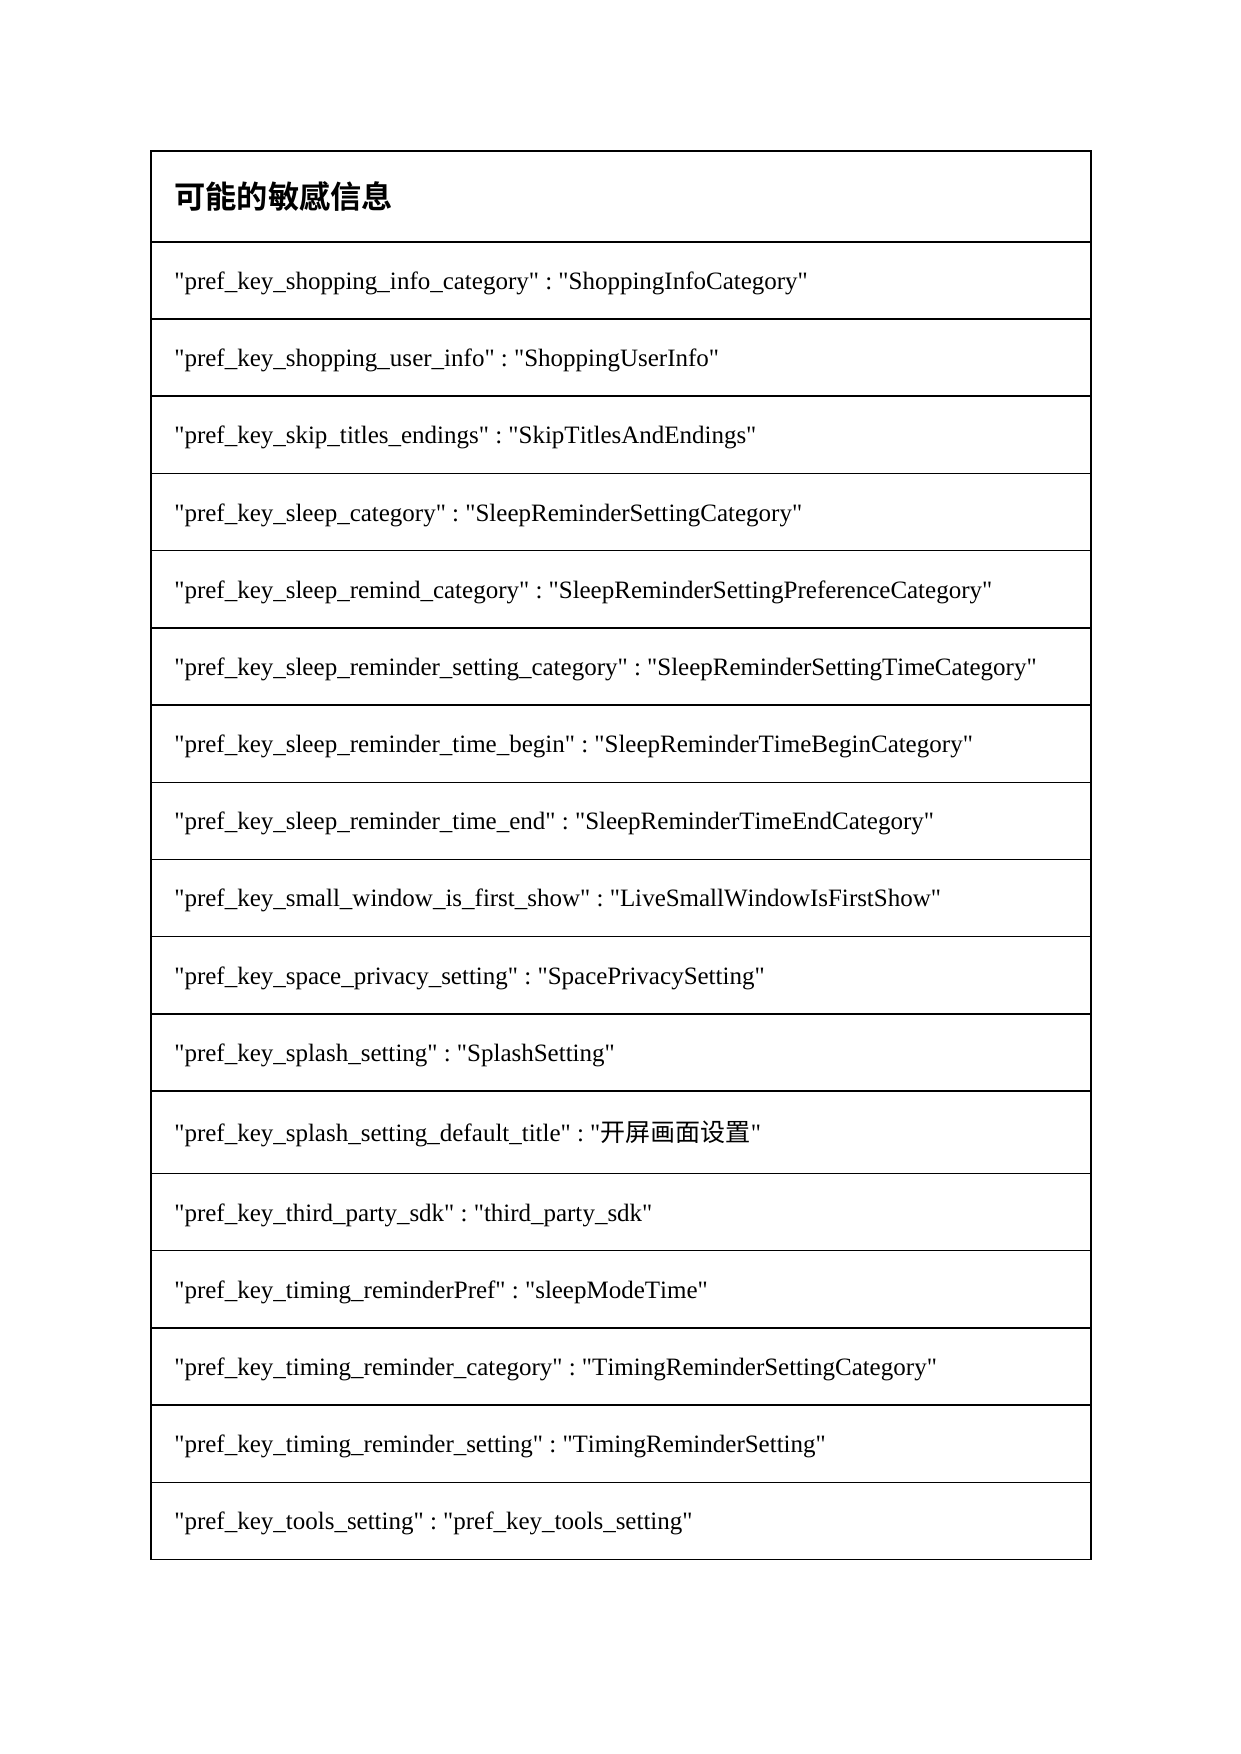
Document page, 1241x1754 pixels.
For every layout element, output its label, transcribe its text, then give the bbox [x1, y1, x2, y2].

table_cell "pref_key_timing_reminder_setting" : "TimingReminderSetting" [152, 1406, 1090, 1481]
table_cell "pref_key_timing_reminder_category" : "TimingReminderSettingCategory" [152, 1329, 1090, 1404]
table_cell "pref_key_shopping_user_info" : "ShoppingUserInfo" [152, 320, 1090, 395]
table_cell "pref_key_sleep_reminder_time_end" : "SleepReminderTimeEndCategory" [152, 783, 1090, 858]
table_cell "pref_key_sleep_reminder_setting_category" : "SleepReminderSettingTimeCategory" [152, 629, 1090, 704]
table_cell "pref_key_small_window_is_first_show" : "LiveSmallWindowIsFirstShow" [152, 860, 1090, 936]
table_cell "pref_key_tools_setting" : "pref_key_tools_setting" [152, 1483, 1090, 1558]
table_cell "pref_key_splash_setting" : "SplashSetting" [152, 1015, 1090, 1090]
table_cell "pref_key_third_party_sdk" : "third_party_sdk" [152, 1174, 1090, 1250]
table_cell "pref_key_splash_setting_default_title" : "开屏画面设置" [152, 1092, 1090, 1173]
table_cell "pref_key_shopping_info_category" : "ShoppingInfoCategory" [152, 243, 1090, 318]
table_cell "pref_key_skip_titles_endings" : "SkipTitlesAndEndings" [152, 397, 1090, 473]
table_cell "pref_key_sleep_remind_category" : "SleepReminderSettingPreferenceCategory" [152, 551, 1090, 627]
table_cell "pref_key_sleep_reminder_time_begin" : "SleepReminderTimeBeginCategory" [152, 706, 1090, 781]
table_cell "pref_key_sleep_category" : "SleepReminderSettingCategory" [152, 474, 1090, 550]
table_cell "pref_key_space_privacy_setting" : "SpacePrivacySetting" [152, 937, 1090, 1013]
table_cell "pref_key_timing_reminderPref" : "sleepModeTime" [152, 1251, 1090, 1327]
table_header 可能的敏感信息 [152, 152, 1090, 241]
